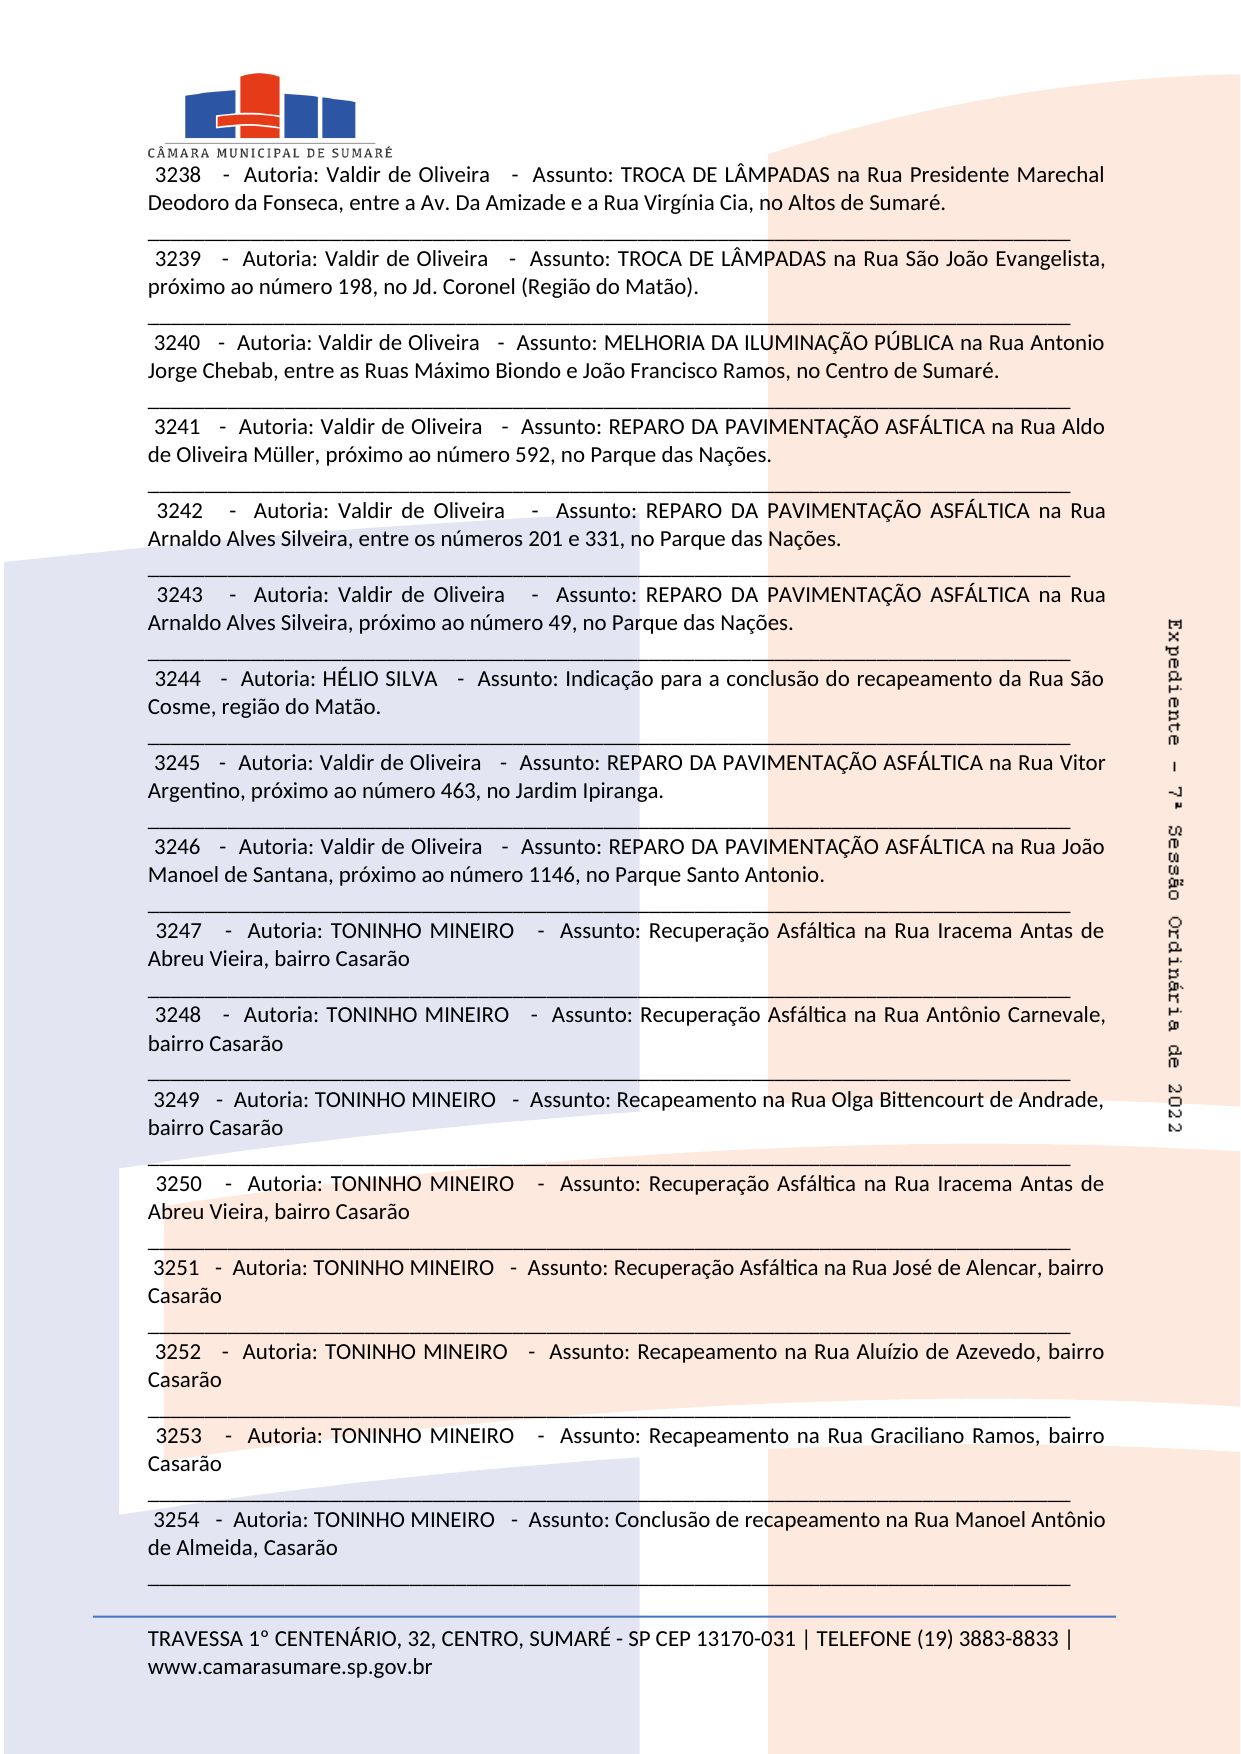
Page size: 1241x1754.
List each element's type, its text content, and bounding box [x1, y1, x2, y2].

text 3252 - Autoria: TONINHO MINEIRO - Assunto: Recapeamento na Rua Aluízio de Azevedo, bairro Casarão [148, 1337, 1107, 1393]
text 3243 - Autoria: Valdir de Oliveira - Assunto: REPARO DA PAVIMENTAÇÃO ASFÁLTICA na Rua Arnaldo Alves Silveira, próximo ao número 49, no Parque das Nações. [148, 580, 1107, 636]
text _________________________________________________________________________________ [148, 1561, 1107, 1589]
text _________________________________________________________________________________ [148, 384, 1107, 412]
picture [1142, 616, 1205, 1138]
text _________________________________________________________________________________ [148, 636, 1107, 664]
text _________________________________________________________________________________ [148, 216, 1107, 244]
text _________________________________________________________________________________ [148, 300, 1107, 328]
text 3244 - Autoria: HÉLIO SILVA - Assunto: Indicação para a conclusão do recapeamento da Rua São Cosme, região do Matão. [148, 664, 1107, 720]
text 3253 - Autoria: TONINHO MINEIRO - Assunto: Recapeamento na Rua Graciliano Ramos, bairro Casarão [148, 1421, 1107, 1477]
text 3245 - Autoria: Valdir de Oliveira - Assunto: REPARO DA PAVIMENTAÇÃO ASFÁLTICA na Rua Vitor Argentino, próximo ao número 463, no Jardim Ipiranga. [148, 748, 1107, 804]
text 3249 - Autoria: TONINHO MINEIRO - Assunto: Recapeamento na Rua Olga Bittencourt de Andrade, bairro Casarão [148, 1085, 1107, 1141]
text 3238 - Autoria: Valdir de Oliveira - Assunto: TROCA DE LÂMPADAS na Rua Presidente Marechal Deodoro da Fonseca, entre a Av. Da Amizade e a Rua Virgínia Cia, no Altos de Sumaré. [148, 160, 1107, 216]
text _________________________________________________________________________________ [148, 973, 1107, 1001]
text 3251 - Autoria: TONINHO MINEIRO - Assunto: Recuperação Asfáltica na Rua José de Alencar, bairro Casarão [148, 1253, 1107, 1309]
text _________________________________________________________________________________ [148, 1309, 1107, 1337]
text _________________________________________________________________________________ [148, 1225, 1107, 1253]
picture [147, 73, 394, 160]
text 3239 - Autoria: Valdir de Oliveira - Assunto: TROCA DE LÂMPADAS na Rua São João Evangelista, próximo ao número 198, no Jd. Coronel (Região do Matão). [148, 244, 1107, 300]
text 3242 - Autoria: Valdir de Oliveira - Assunto: REPARO DA PAVIMENTAÇÃO ASFÁLTICA na Rua Arnaldo Alves Silveira, entre os números 201 e 331, no Parque das Nações. [148, 496, 1107, 552]
text _________________________________________________________________________________ [148, 1141, 1107, 1169]
text _________________________________________________________________________________ [148, 888, 1107, 917]
text _________________________________________________________________________________ [148, 1057, 1107, 1085]
text _________________________________________________________________________________ [148, 552, 1107, 580]
text 3248 - Autoria: TONINHO MINEIRO - Assunto: Recuperação Asfáltica na Rua Antônio Carnevale, bairro Casarão [148, 1001, 1107, 1057]
text _________________________________________________________________________________ [148, 804, 1107, 832]
text 3240 - Autoria: Valdir de Oliveira - Assunto: MELHORIA DA ILUMINAÇÃO PÚBLICA na Rua Antonio Jorge Chebab, entre as Ruas Máximo Biondo e João Francisco Ramos, no Centro de Sumaré. [148, 328, 1107, 384]
text _________________________________________________________________________________ [148, 1477, 1107, 1505]
text _________________________________________________________________________________ [148, 468, 1107, 496]
text 3246 - Autoria: Valdir de Oliveira - Assunto: REPARO DA PAVIMENTAÇÃO ASFÁLTICA na Rua João Manoel de Santana, próximo ao número 1146, no Parque Santo Antonio. [148, 832, 1107, 888]
text 3254 - Autoria: TONINHO MINEIRO - Assunto: Conclusão de recapeamento na Rua Manoel Antônio de Almeida, Casarão [148, 1505, 1107, 1561]
text 3241 - Autoria: Valdir de Oliveira - Assunto: REPARO DA PAVIMENTAÇÃO ASFÁLTICA na Rua Aldo de Oliveira Müller, próximo ao número 592, no Parque das Nações. [148, 412, 1107, 468]
text 3247 - Autoria: TONINHO MINEIRO - Assunto: Recuperação Asfáltica na Rua Iracema Antas de Abreu Vieira, bairro Casarão [148, 917, 1107, 973]
text _________________________________________________________________________________ [148, 1393, 1107, 1421]
text 3250 - Autoria: TONINHO MINEIRO - Assunto: Recuperação Asfáltica na Rua Iracema Antas de Abreu Vieira, bairro Casarão [148, 1169, 1107, 1225]
text _________________________________________________________________________________ [148, 720, 1107, 748]
